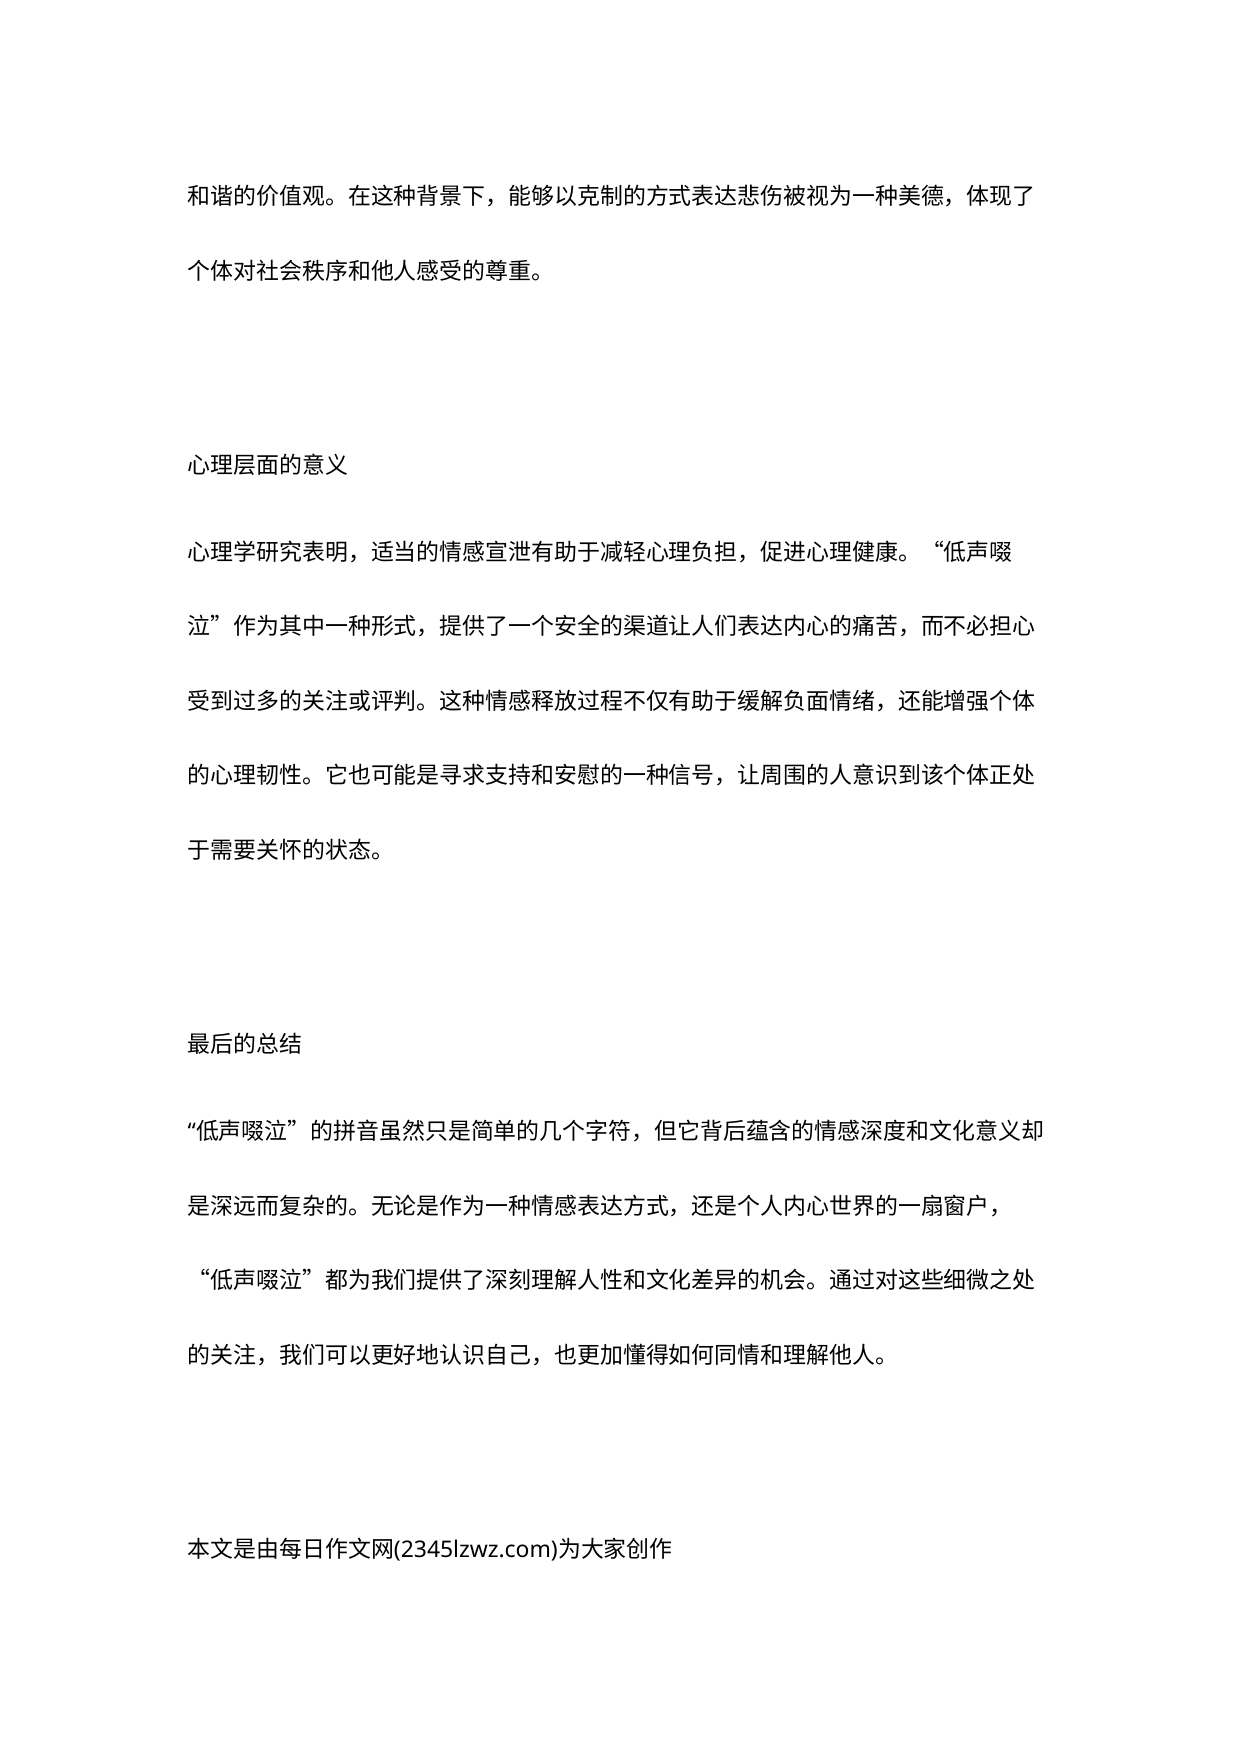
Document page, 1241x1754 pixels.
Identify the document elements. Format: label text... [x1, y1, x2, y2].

text 最后的总结 [187, 1011, 1053, 1076]
text “低声啜泣”的拼音虽然只是简单的几个字符，但它背后蕴含的情感深度和文化意义却是深远而复杂的。无论是作为一种情感表达方式，还是个人内心世界的一扇窗户，“低声啜泣”都为我们提供了深刻理解人性和文化差异的机会。通过对这些细微之处的关注，我们可以更好地认识自己，也更加懂得如何同情和理解他人。 [187, 1097, 1053, 1386]
text 心理层面的意义 [187, 431, 1053, 496]
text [187, 162, 1053, 302]
text 本文是由每日作文网(2345lzwz.com)为大家创作 [187, 1515, 1053, 1580]
text 心理学研究表明，适当的情感宣泄有助于减轻心理负担，促进心理健康。“低声啜泣”作为其中一种形式，提供了一个安全的渠道让人们表达内心的痛苦，而不必担心受到过多的关注或评判。这种情感释放过程不仅有助于缓解负面情绪，还能增强个体的心理韧性。它也可能是寻求支持和安慰的一种信号，让周围的人意识到该个体正处于需要关怀的状态。 [187, 517, 1053, 881]
